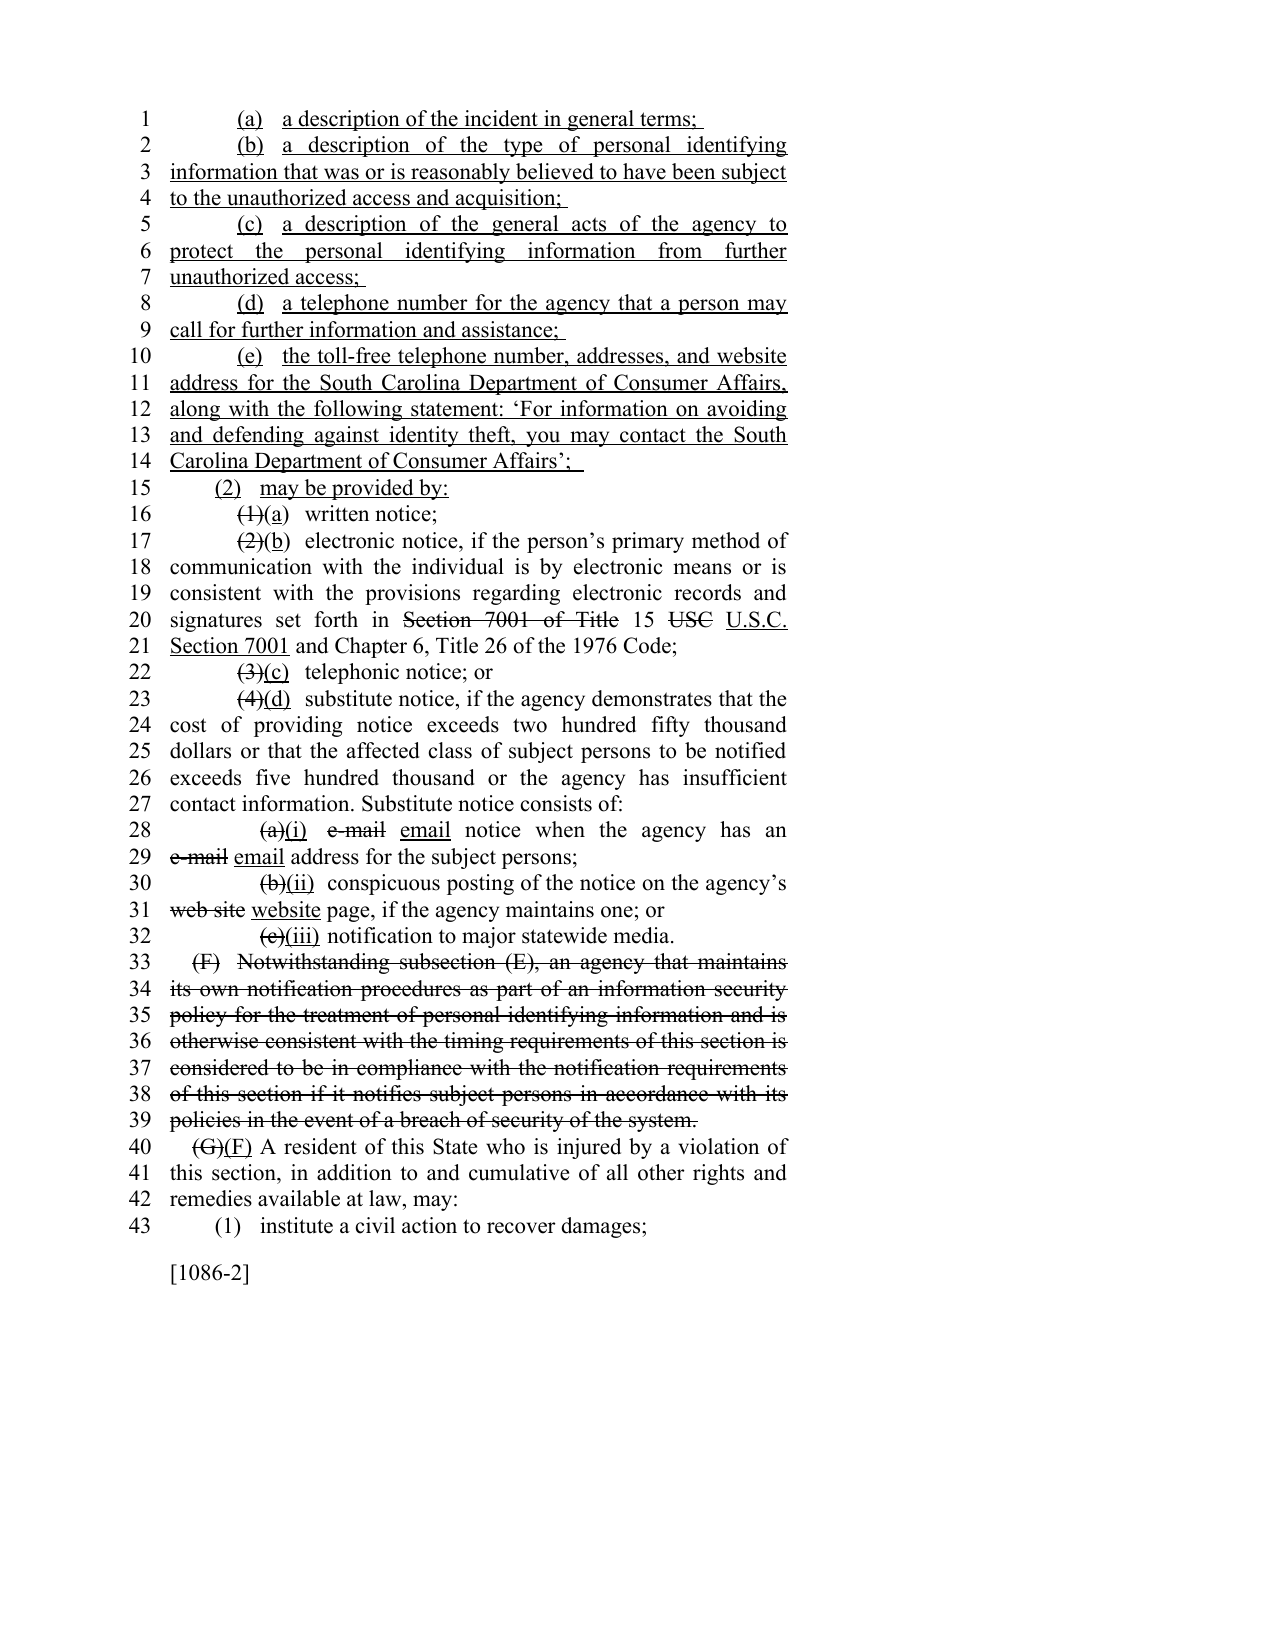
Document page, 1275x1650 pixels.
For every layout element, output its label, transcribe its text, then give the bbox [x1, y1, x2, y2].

text (c) a description of the general acts of the agency to protect the personal identifying information from further unauthorized access; [169, 261, 787, 289]
text (4)(d) substitute notice, if the agency demonstrates that the cost of providing notice exceeds two hundred fifty thousand dollars or that the affected class of subject persons to be notified exceeds five hundred thousand or the agency has insufficient contact information. Substitute notice consists of: [169, 685, 787, 817]
text (1) institute a civil action to recover damages; [169, 1212, 787, 1238]
text (b) a description of the type of personal identifying information that was or is reasonably believed to have been subject to the unauthorized access and acquisition; [169, 182, 787, 210]
text (3)(c) telephonic notice; or [169, 658, 787, 685]
text (a) a description of the incident in general terms; [169, 105, 787, 131]
text (G)(F) A resident of this State who is injured by a violation of this section, in addition to and cumulative of all other rights and remedies available at law, may: [169, 1133, 787, 1212]
text (2) may be provided by: [169, 474, 787, 500]
text (c) a description of the general acts of the agency to protect the personal identifying information from further unauthorized access; [169, 210, 787, 260]
text (e) the toll-free telephone number, addresses, and website address for the South Carolina Department of Consumer Affairs, along with the following statement: ‘For information on avoiding and defending against identity theft, you may contact the South Carolina Department of Consumer Affairs’; [169, 445, 787, 474]
text (b) a description of the type of personal identifying information that was or is reasonably believed to have been subject to the unauthorized access and acquisition; [169, 131, 787, 181]
text (c)(iii) notification to major statewide media. [169, 922, 787, 948]
text (1)(a) written notice; [169, 500, 787, 527]
text (a)(i) e-mail email notice when the agency has an e-mail email address for the subject persons; [169, 817, 787, 869]
text (b)(ii) conspicuous posting of the notice on the agency’s web site website page, if the agency maintains one; or [169, 869, 787, 922]
text (2)(b) electronic notice, if the person’s primary method of communication with the individual is by electronic means or is consistent with the provisions regarding electronic records and signatures set forth in Section 7001 of Title 15 USC U.S.C. Section 7001 and Chapter 6, Title 26 of the 1976 Code; [169, 527, 787, 658]
text (d) a telephone number for the agency that a person may call for further information and assistance; [169, 289, 787, 342]
text (e) the toll-free telephone number, addresses, and website address for the South Carolina Department of Consumer Affairs, along with the following statement: ‘For information on avoiding and defending against identity theft, you may contact the South Carolina Department of Consumer Affairs’; [169, 342, 787, 391]
